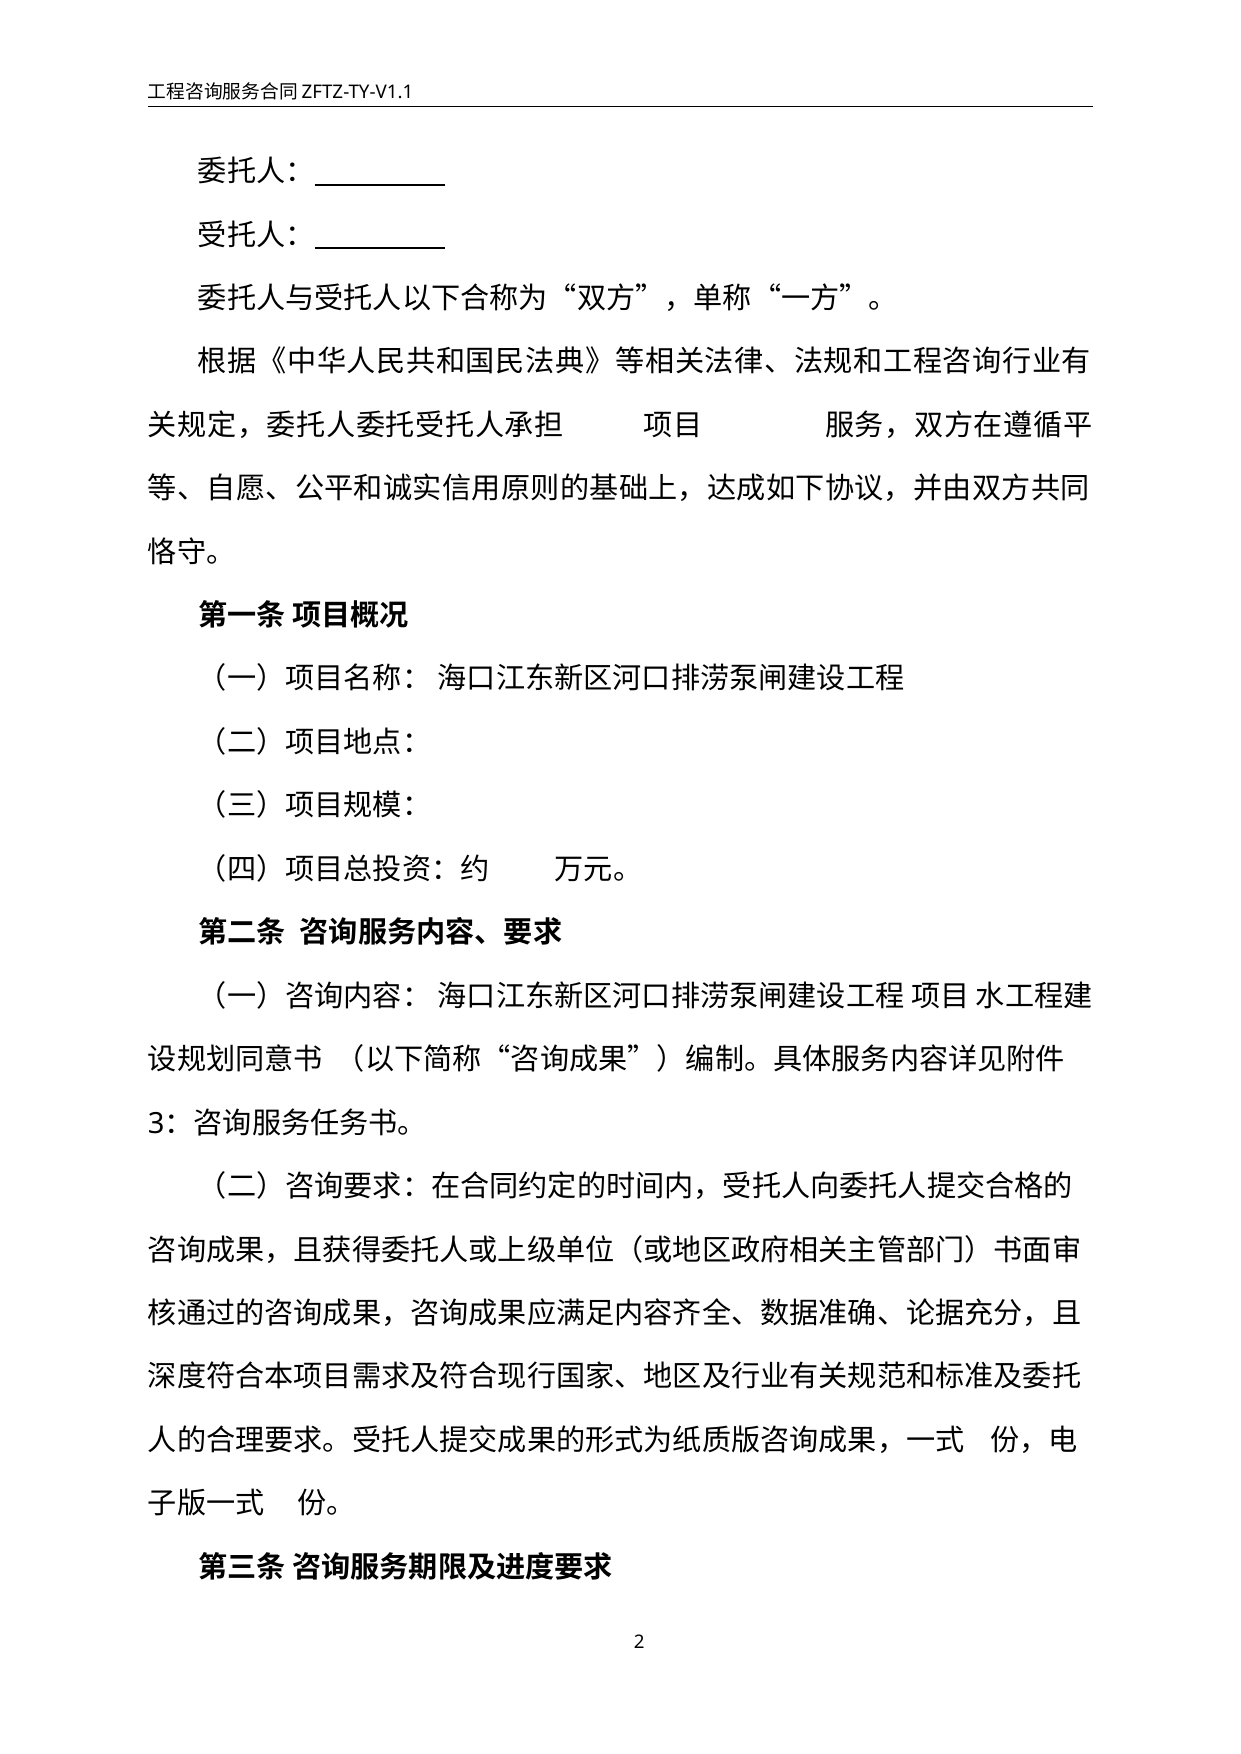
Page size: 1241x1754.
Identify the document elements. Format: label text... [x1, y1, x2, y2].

text 委托人： [148, 148, 1093, 190]
list 咨询服务期限及进度要求 [148, 1543, 1093, 1586]
list 项目概况 [148, 592, 1093, 634]
list 咨询服务内容、要求 [148, 909, 1093, 951]
list 咨询内容： 海口江东新区河口排涝泵闸建设工程 项目 水工程建设规划同意书 （以下简称“咨询成果”）编制。具体服务内容详见附件3：咨询服务任务书。 [148, 972, 1093, 1142]
list 项目地点： [148, 718, 1093, 761]
list 项目总投资：约 万元。 [148, 845, 1093, 888]
text 委托人与受托人以下合称为“双方”，单称“一方”。 [148, 274, 1093, 317]
text 根据《中华人民共和国民法典》等相关法律、法规和工程咨询行业有关规定，委托人委托受托人承担 项目 服务，双方在遵循平等、自愿、公平和诚实信用原则的基础上，达成如下协议，并由双方共同恪守。 [148, 338, 1093, 571]
text 受托人： [148, 211, 1093, 253]
list 咨询要求：在合同约定的时间内，受托人向委托人提交合格的咨询成果，且获得委托人或上级单位（或地区政府相关主管部门）书面审核通过的咨询成果，咨询成果应满足内容齐全、数据准确、论据充分，且深度符合本项目需求及符合现行国家、地区及行业有关规范和标准及委托人的合理要求。受托人提交成果的形式为纸质版咨询成果，一式 份，电子版一式 份。 [148, 1163, 1093, 1522]
list 项目规模： [148, 782, 1093, 824]
list 项目名称： 海口江东新区河口排涝泵闸建设工程 [148, 655, 1093, 697]
